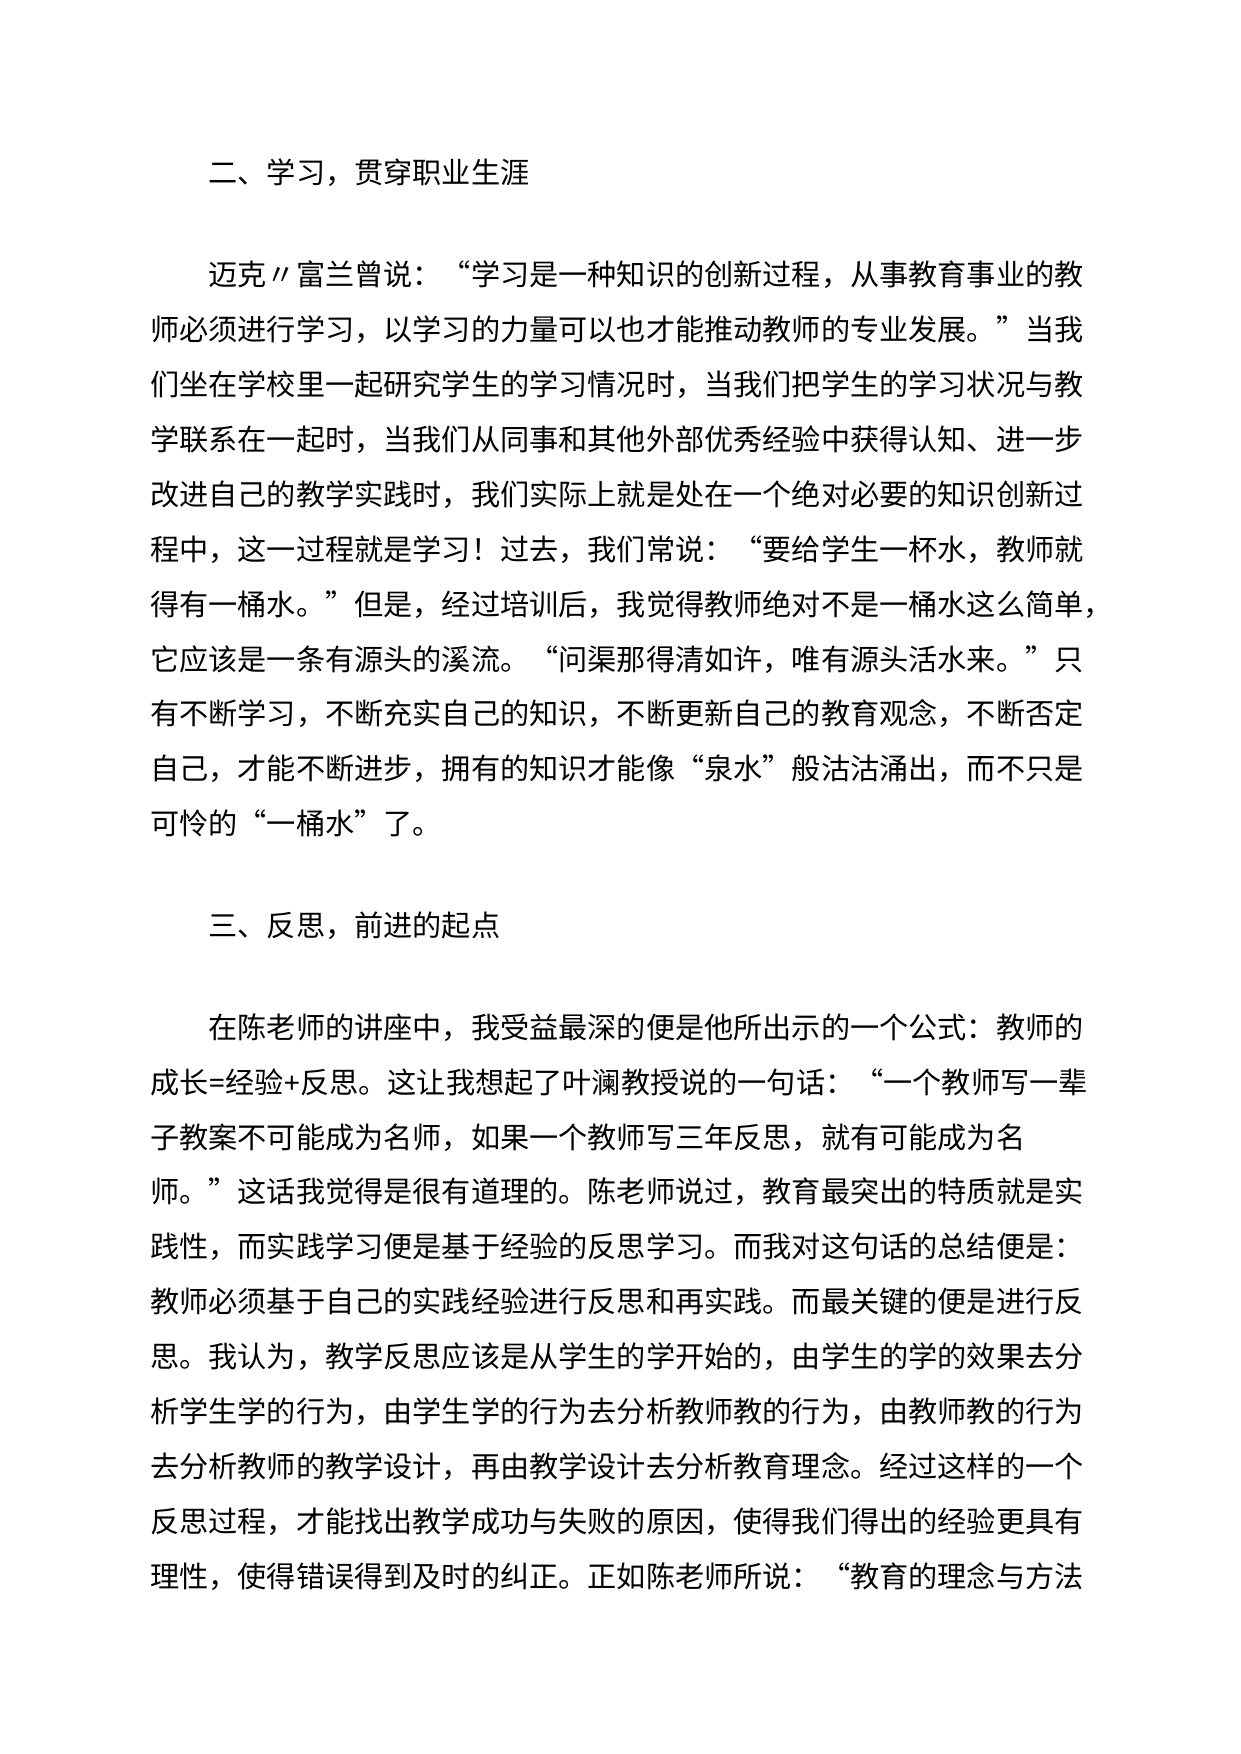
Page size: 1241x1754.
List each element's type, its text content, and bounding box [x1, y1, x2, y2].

text 三、反思，前进的起点 [150, 902, 1090, 945]
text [150, 1004, 1090, 1596]
text 二、学习，贯穿职业生涯 [150, 150, 1090, 192]
text 迈克〃富兰曾说：“学习是一种知识的创新过程，从事教育事业的教师必须进行学习，以学习的力量可以也才能推动教师的专业发展。”当我们坐在学校里一起研究学生的学习情况时，当我们把学生的学习状况与教学联系在一起时，当我们从同事和其他外部优秀经验中获得认知、进一步改进自己的教学实践时，我们实际上就是处在一个绝对必要的知识创新过程中，这一过程就是学习！过去，我们常说：“要给学生一杯水，教师就得有一桶水。”但是，经过培训后，我觉得教师绝对不是一桶水这么简单，它应该是一条有源头的溪流。“问渠那得清如许，唯有源头活水来。”只有不断学习，不断充实自己的知识，不断更新自己的教育观念，不断否定自己，才能不断进步，拥有的知识才能像“泉水”般沽沽涌出，而不只是可怜的“一桶水”了。 [150, 252, 1090, 843]
